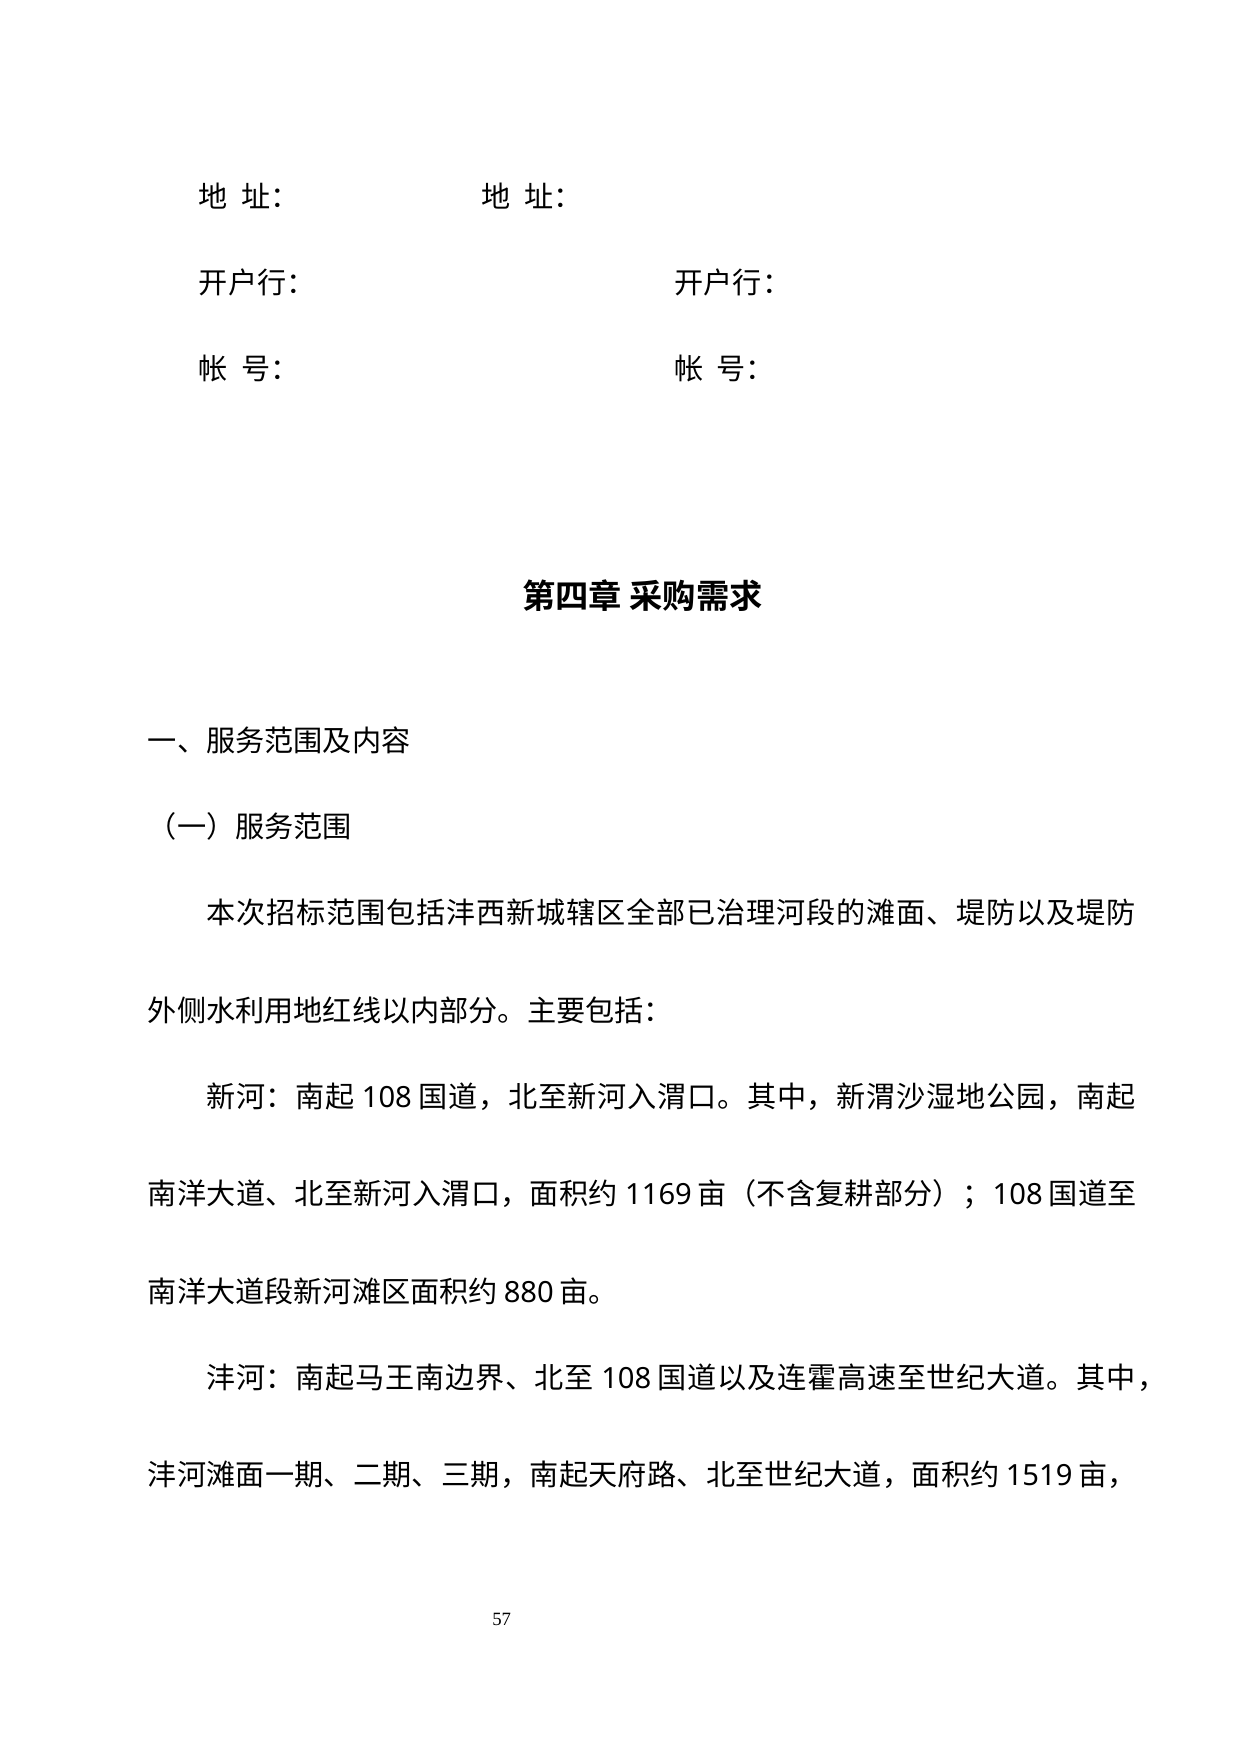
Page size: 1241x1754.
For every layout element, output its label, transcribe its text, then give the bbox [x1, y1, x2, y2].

text 地 址： 地 址： [148, 162, 1137, 227]
text 新河：南起108国道，北至新河入渭口。其中，新渭沙湿地公园，南起南洋大道、北至新河入渭口，面积约1169亩（不含复耕部分）；108国道至南洋大道段新河滩区面积约880亩。 [148, 1062, 1137, 1322]
text 本次招标范围包括沣西新城辖区全部已治理河段的滩面、堤防以及堤防外侧水利用地红线以内部分。主要包括： [148, 878, 1137, 1041]
text 开户行： 开户行： [148, 248, 1137, 313]
subtitle 采购需求 [148, 562, 1137, 627]
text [148, 1343, 1137, 1506]
text （一）服务范围 [148, 792, 1137, 857]
text 一、服务范围及内容 [148, 706, 1137, 771]
text 帐 号： 帐 号： [148, 334, 1137, 399]
